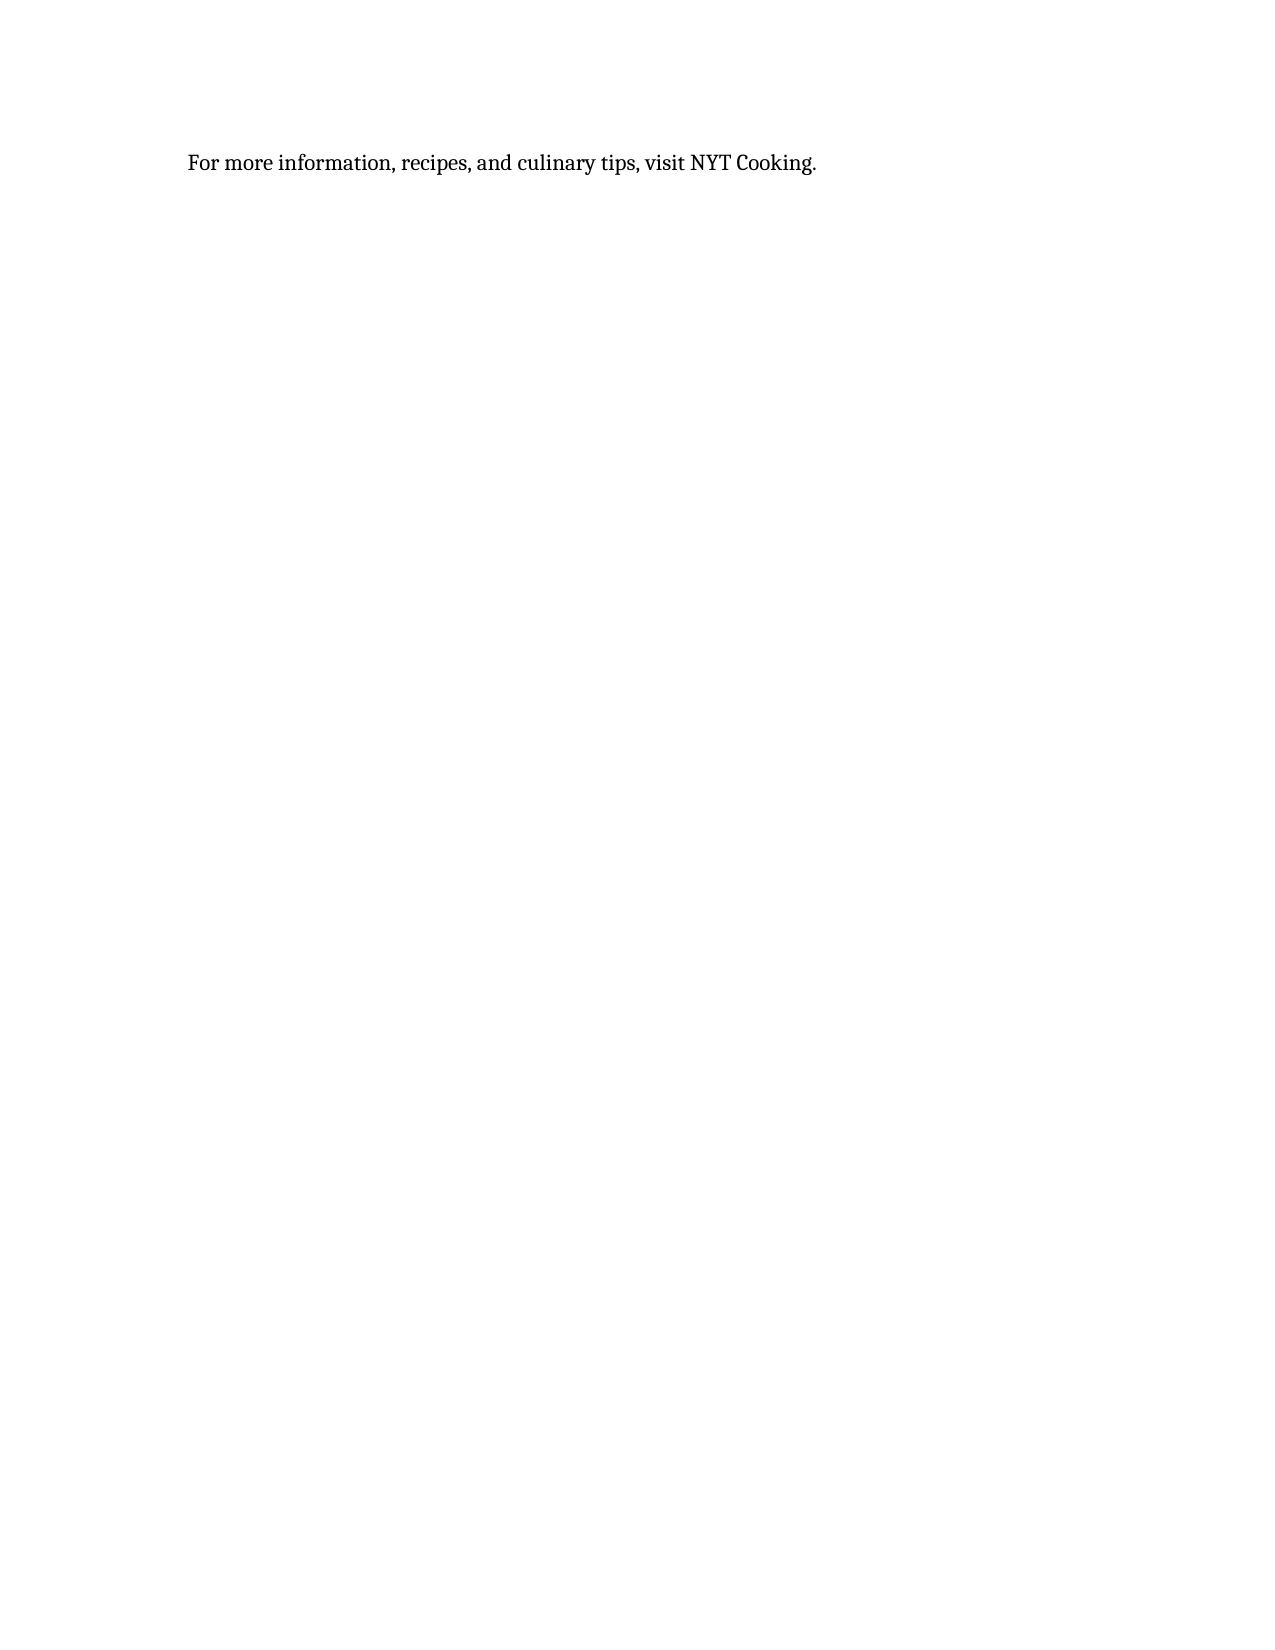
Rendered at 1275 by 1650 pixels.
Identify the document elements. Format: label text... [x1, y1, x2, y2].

text For more information, recipes, and culinary tips, visit NYT Cooking. [187, 150, 1087, 176]
